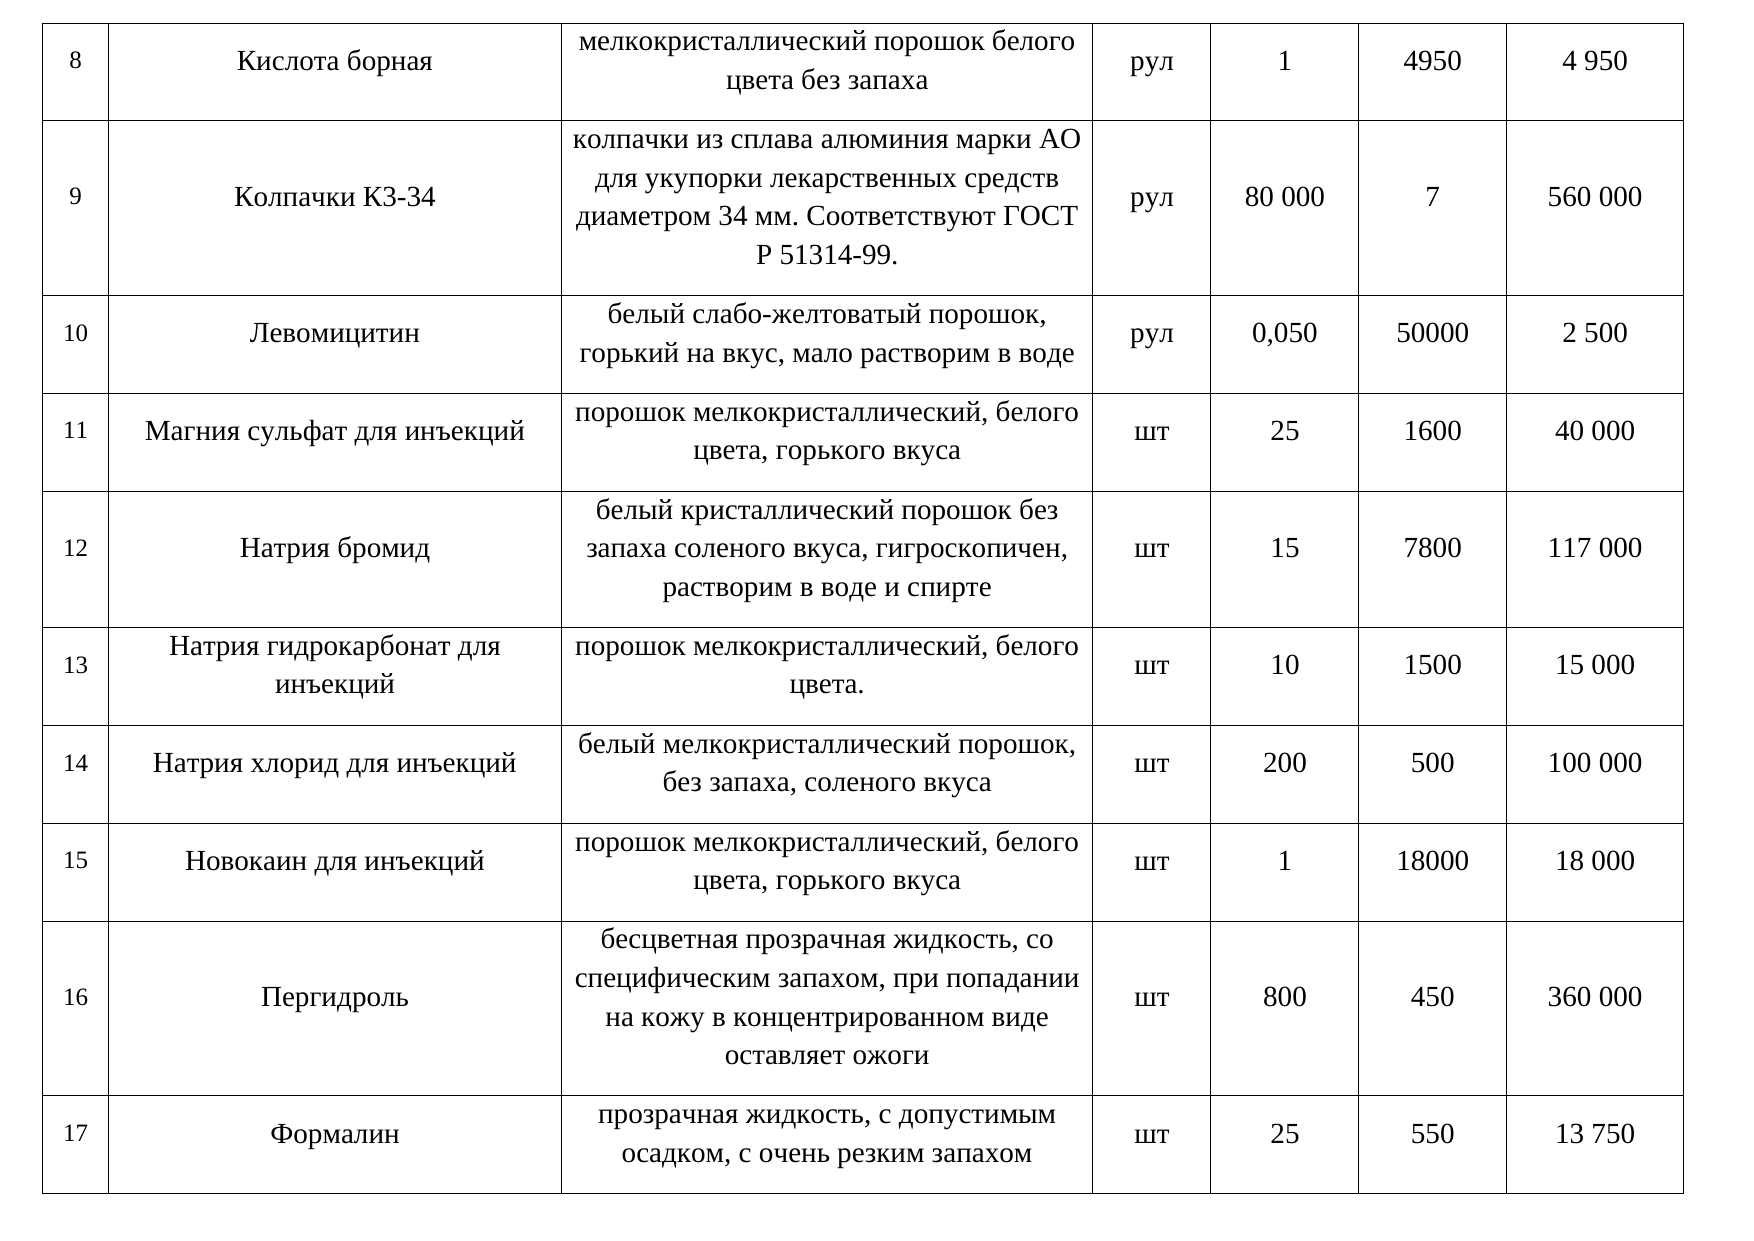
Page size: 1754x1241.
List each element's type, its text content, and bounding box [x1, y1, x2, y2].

table_cell 15 [43, 824, 108, 921]
table_cell 1 [1211, 824, 1358, 921]
table_cell белый кристаллический порошок без запаха соленого вкуса, гигроскопичен, растворим в воде и спирте [562, 492, 1092, 627]
table_cell 1500 [1359, 628, 1506, 725]
table_cell шт [1093, 824, 1210, 921]
table_cell 200 [1211, 726, 1358, 823]
table_cell порошок мелкокристаллический, белого цвета, горького вкуса [562, 824, 1092, 921]
table_cell шт [1093, 492, 1210, 627]
table_cell 9 [43, 121, 108, 295]
table_cell 1 [1211, 24, 1358, 120]
table_cell 0,050 [1211, 296, 1358, 393]
table_cell 12 [43, 492, 108, 627]
table_cell 15 [1211, 492, 1358, 627]
table_cell 117 000 [1507, 492, 1683, 627]
table_cell шт [1093, 628, 1210, 725]
table_cell Натрия гидрокарбонат для инъекций [109, 628, 561, 725]
table_cell 1600 [1359, 394, 1506, 491]
table_cell порошок мелкокристаллический, белого цвета. [562, 628, 1092, 725]
table_cell Левомицитин [109, 296, 561, 393]
table_cell Колпачки К3-34 [109, 121, 561, 295]
table_cell 500 [1359, 726, 1506, 823]
table_cell 16 [43, 922, 108, 1095]
table_cell бесцветная прозрачная жидкость, со специфическим запахом, при попадании на кожу в концентрированном виде оставляет ожоги [562, 922, 1092, 1095]
table_cell рул [1093, 296, 1210, 393]
table_cell Натрия бромид [109, 492, 561, 627]
table_cell 11 [43, 394, 108, 491]
table_cell 50000 [1359, 296, 1506, 393]
table_cell шт [1093, 726, 1210, 823]
table_cell 17 [43, 1096, 108, 1193]
table_cell 360 000 [1507, 922, 1683, 1095]
table_cell шт [1093, 394, 1210, 491]
table_cell 4950 [1359, 24, 1506, 120]
table_cell 8 [43, 24, 108, 120]
table_cell 15 000 [1507, 628, 1683, 725]
table_cell 18 000 [1507, 824, 1683, 921]
table_cell порошок мелкокристаллический, белого цвета, горького вкуса [562, 394, 1092, 491]
table_cell 10 [43, 296, 108, 393]
table_cell 13 [43, 628, 108, 725]
table_cell мелкокристаллический порошок белого цвета без запаха [562, 24, 1092, 120]
table_cell Магния сульфат для инъекций [109, 394, 561, 491]
table_cell 80 000 [1211, 121, 1358, 295]
table_cell 4 950 [1507, 24, 1683, 120]
table_cell 18000 [1359, 824, 1506, 921]
table_cell Формалин [109, 1096, 561, 1193]
table_cell 2 500 [1507, 296, 1683, 393]
table_cell 800 [1211, 922, 1358, 1095]
table_cell рул [1093, 24, 1210, 120]
table_cell 550 [1359, 1096, 1506, 1193]
table_cell 10 [1211, 628, 1358, 725]
table_cell 25 [1211, 1096, 1358, 1193]
table_cell колпачки из сплава алюминия марки АО для укупорки лекарственных средств диаметром 34 мм. Соответствуют ГОСТ Р 51314-99. [562, 121, 1092, 295]
table_cell шт [1093, 922, 1210, 1095]
table_cell 450 [1359, 922, 1506, 1095]
table_cell 14 [43, 726, 108, 823]
table_cell 25 [1211, 394, 1358, 491]
table_cell 7 [1359, 121, 1506, 295]
table_cell Новокаин для инъекций [109, 824, 561, 921]
table_cell 100 000 [1507, 726, 1683, 823]
table_cell Натрия хлорид для инъекций [109, 726, 561, 823]
table_cell белый мелкокристаллический порошок, без запаха, соленого вкуса [562, 726, 1092, 823]
table_cell прозрачная жидкость, с допустимым осадком, с очень резким запахом [562, 1096, 1092, 1193]
table_cell белый слабо-желтоватый порошок, горький на вкус, мало растворим в воде [562, 296, 1092, 393]
table_cell 40 000 [1507, 394, 1683, 491]
table_cell Кислота борная [109, 24, 561, 120]
table_cell 13 750 [1507, 1096, 1683, 1193]
table_cell 7800 [1359, 492, 1506, 627]
table_cell 560 000 [1507, 121, 1683, 295]
table_cell шт [1093, 1096, 1210, 1193]
table_cell рул [1093, 121, 1210, 295]
table_cell Пергидроль [109, 922, 561, 1095]
